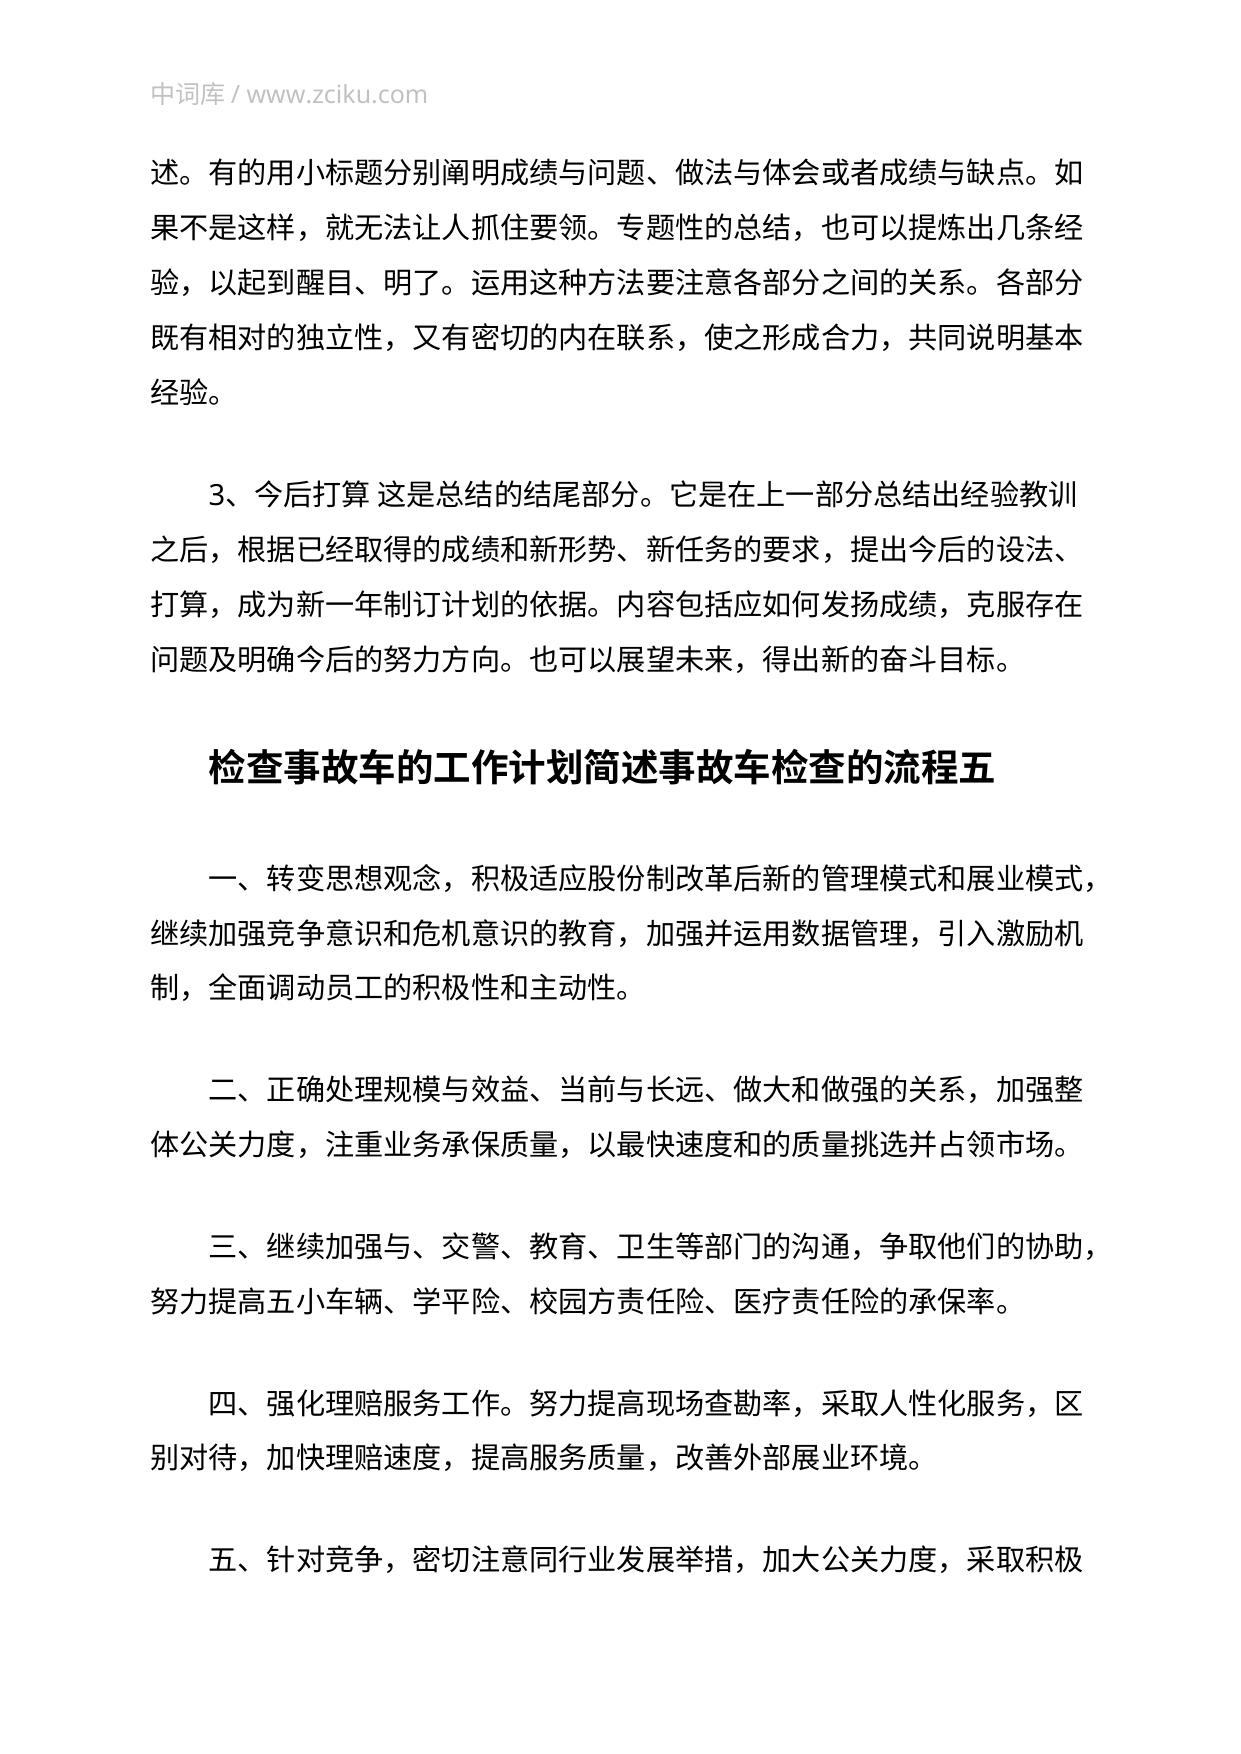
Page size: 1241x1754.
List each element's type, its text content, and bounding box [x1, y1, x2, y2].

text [150, 1537, 1090, 1579]
text 四、强化理赔服务工作。努力提高现场查勘率，采取人性化服务，区别对待，加快理赔速度，提高服务质量，改善外部展业环境。 [150, 1380, 1090, 1477]
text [150, 150, 1090, 412]
text 二、正确处理规模与效益、当前与长远、做大和做强的关系，加强整体公关力度，注重业务承保质量，以最快速度和的质量挑选并占领市场。 [150, 1067, 1090, 1164]
text 检查事故车的工作计划简述事故车检查的流程五 [150, 738, 1090, 792]
text 三、继续加强与、交警、教育、卫生等部门的沟通，争取他们的协助，努力提高五小车辆、学平险、校园方责任险、医疗责任险的承保率。 [150, 1223, 1090, 1321]
text 3、今后打算 这是总结的结尾部分。它是在上一部分总结出经验教训之后，根据已经取得的成绩和新形势、新任务的要求，提出今后的设法、打算，成为新一年制订计划的依据。内容包括应如何发扬成绩，克服存在问题及明确今后的努力方向。也可以展望未来，得出新的奋斗目标。 [150, 471, 1090, 678]
text 一、转变思想观念，积极适应股份制改革后新的管理模式和展业模式，继续加强竞争意识和危机意识的教育，加强并运用数据管理，引入激励机制，全面调动员工的积极性和主动性。 [150, 855, 1090, 1007]
